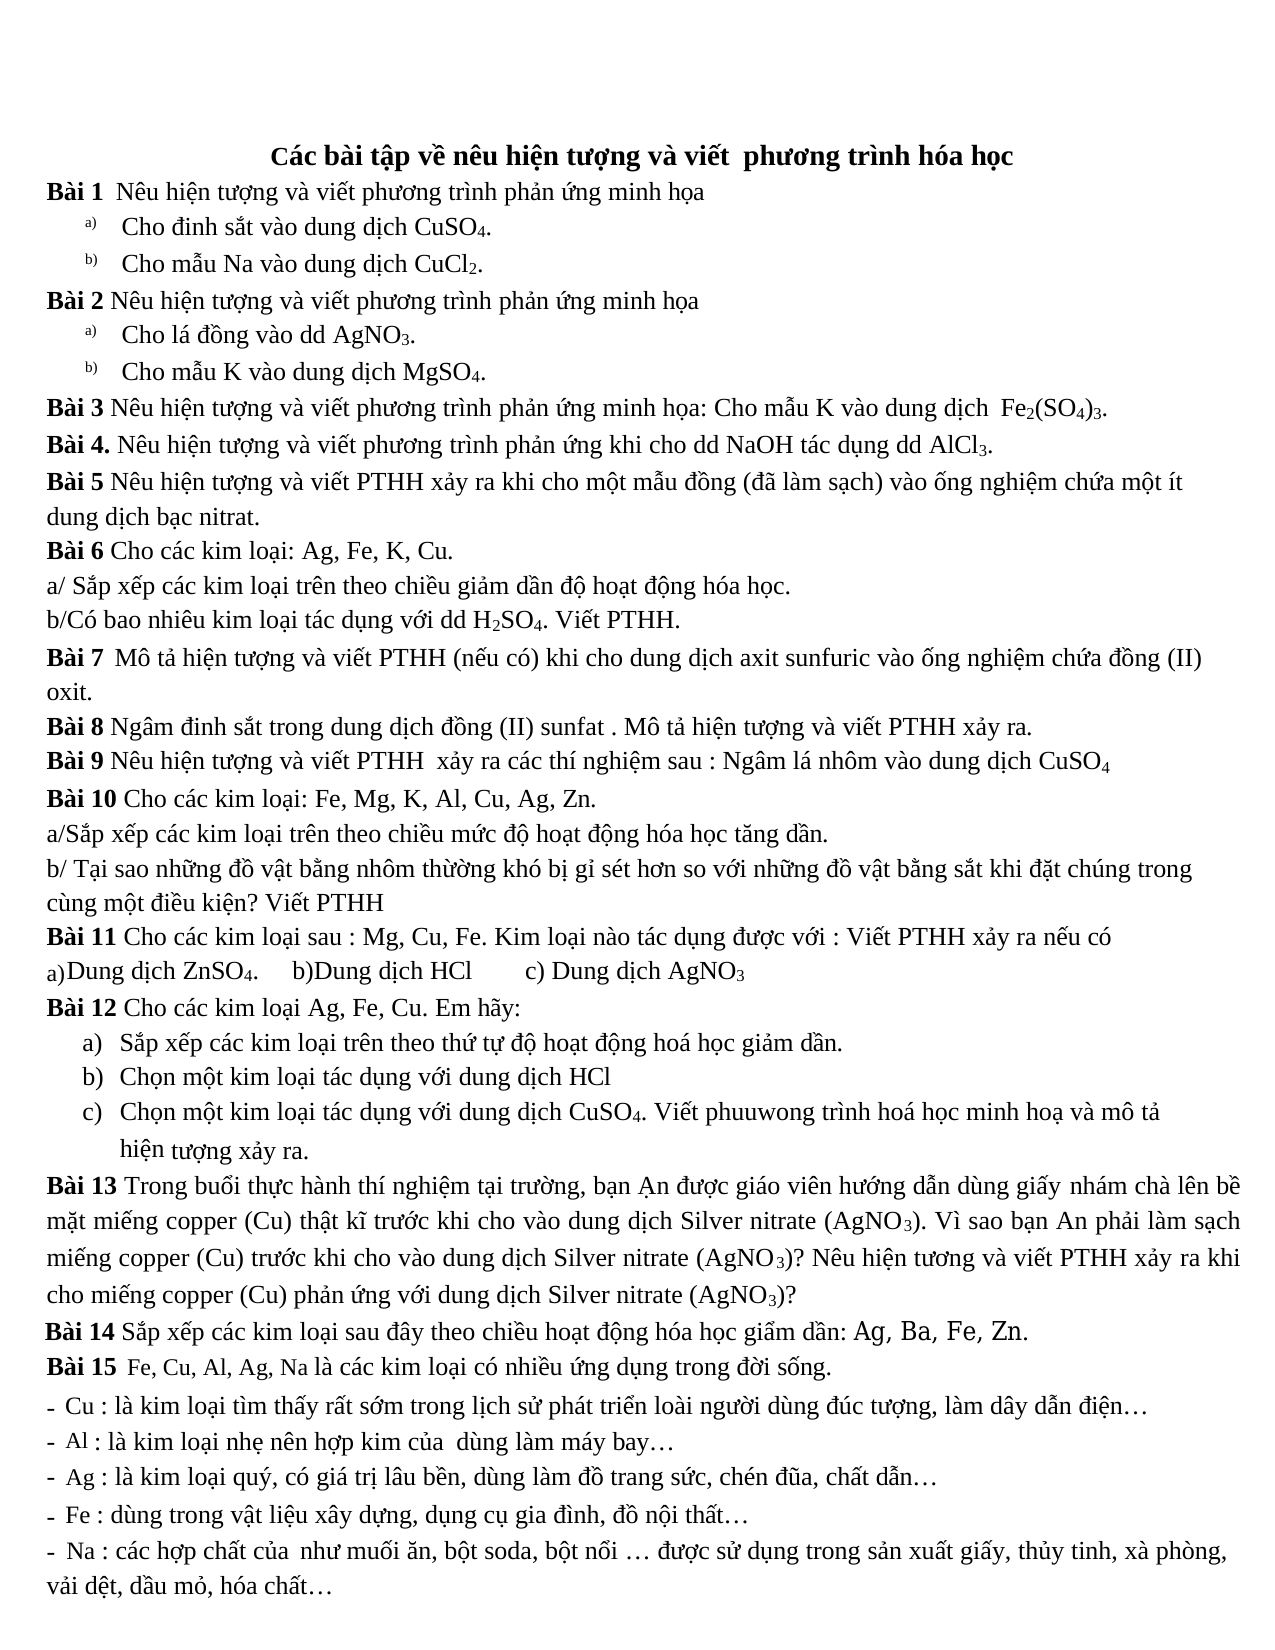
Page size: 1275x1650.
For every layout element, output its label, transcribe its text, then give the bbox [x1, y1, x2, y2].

text Bài 15 Fe, Cu, Al, Ag, Na là các kim loại có nhiều ứng dụng trong đời sống. [46, 1351, 1252, 1381]
list Al : là kim loại nhẹ nên hợp kim của dùng làm máy bay… [46, 1426, 1252, 1456]
list Cho đinh sắt vào dung dịch CuSO4. [85, 211, 1252, 243]
text Bài 3 Nêu hiện tượng và viết phương trình phản ứng minh họa: Cho mẫu K vào dung dịch Fe2(SO4)3. [46, 392, 1252, 425]
text Bài 4. Nêu hiện tượng và viết phương trình phản ứng khi cho dd NaOH tác dụng dd AlCl3. [46, 429, 1252, 462]
list Chọn một kim loại tác dụng với dung dịch CuSO4. Viết phuuwong trình hoá học minh hoạ và mô tả hiện tượng xảy ra. [82, 1096, 1210, 1165]
list Cho mẫu K vào dung dịch MgSO4. [85, 356, 1252, 388]
text Bài 7 Mô tả hiện tượng và viết PTHH (nếu có) khi cho dung dịch axit sunfuric vào ống nghiệm chứa đồng (II) oxit. [46, 642, 1224, 706]
list Sắp xếp các kim loại trên theo thứ tự độ hoạt động hoá học giảm dần. [82, 1027, 1252, 1057]
subtitle Các bài tập về nêu hiện tượng và viết phương trình hóa học [270, 138, 1252, 172]
text Bài 13 Trong buổi thực hành thí nghiệm tại trường, bạn Ạn được giáo viên hướng dẫn dùng giấy nhám chà lên bề mặt miếng copper (Cu) thật kĩ trước khi cho vào dung dịch Silver nitrate (AgNO3). Vì sao bạn An phải làm sạch miếng copper (Cu) trước khi cho vào dung dịch Silver nitrate (AgNO3)? Nêu hiện tương và viết PTHH xảy ra khi cho miếng copper (Cu) phản ứng với dung dịch Silver nitrate (AgNO3)? [46, 1170, 1241, 1312]
text Bài 8 Ngâm đinh sắt trong dung dịch đồng (II) sunfat . Mô tả hiện tượng và viết PTHH xảy ra. [46, 711, 1252, 741]
text a/Sắp xếp các kim loại trên theo chiều mức độ hoạt động hóa học tăng dần. [46, 818, 1252, 848]
text a/ Sắp xếp các kim loại trên theo chiều giảm dần độ hoạt động hóa học. b/Có bao nhiêu kim loại tác dụng với dd H2SO4. Viết PTHH. [46, 570, 833, 637]
list Cho mẫu Na vào dung dịch CuCl2. [85, 248, 1252, 280]
text Bài 9 Nêu hiện tượng và viết PTHH xảy ra các thí nghiệm sau : Ngâm lá nhôm vào dung dịch CuSO4 [46, 745, 1252, 779]
text Bài 11 Cho các kim loại sau : Mg, Cu, Fe. Kim loại nào tác dụng được với : Viết PTHH xảy ra nếu có [46, 921, 1252, 951]
text Bài 6 Cho các kim loại: Ag, Fe, K, Cu. [46, 535, 1252, 565]
list Na : các hợp chất của như muối ăn, bột soda, bột nổi … được sử dụng trong sản xuất giấy, thủy tinh, xà phòng, vải dệt, dầu mỏ, hóa chất… [46, 1535, 1228, 1600]
text Bài 5 Nêu hiện tượng và viết PTHH xảy ra khi cho một mẫu đồng (đã làm sạch) vào ống nghiệm chứa một ít dung dịch bạc nitrat. [46, 466, 1224, 531]
list Dung dịch ZnSO4. b)Dung dịch HCl c) Dung dịch AgNO3 [46, 955, 1252, 987]
list Ag : là kim loại quý, có giá trị lâu bền, dùng làm đồ trang sức, chén đũa, chất dẫn… [46, 1461, 1252, 1491]
text Bài 2 Nêu hiện tượng và viết phương trình phản ứng minh họa [46, 285, 1252, 315]
text Bài 14 Sắp xếp các kim loại sau đây theo chiều hoạt động hóa học giẩm dần: Ag, Ba, Fe, Zn. [44, 1316, 1252, 1347]
list Cu : là kim loại tìm thấy rất sớm trong lịch sử phát triển loài người dùng đúc tượng, làm dây dẫn điện… [46, 1390, 1252, 1422]
text Bài 1 Nêu hiện tượng và viết phương trình phản ứng minh họa [46, 176, 1252, 206]
list Cho lá đồng vào dd AgNO3. [85, 319, 1252, 351]
text b/ Tại sao những đồ vật bằng nhôm thừờng khó bị gỉ sét hơn so với những đồ vật bằng sắt khi đặt chúng trong cùng một điều kiện? Viết PTHH [46, 853, 1224, 917]
text Bài 12 Cho các kim loại Ag, Fe, Cu. Em hãy: [46, 992, 1252, 1022]
text Bài 10 Cho các kim loại: Fe, Mg, K, Al, Cu, Ag, Zn. [46, 783, 1252, 813]
list Fe : dùng trong vật liệu xây dựng, dụng cụ gia đình, đồ nội thất… [46, 1499, 1252, 1531]
list Chọn một kim loại tác dụng với dung dịch HCl [82, 1061, 1252, 1091]
